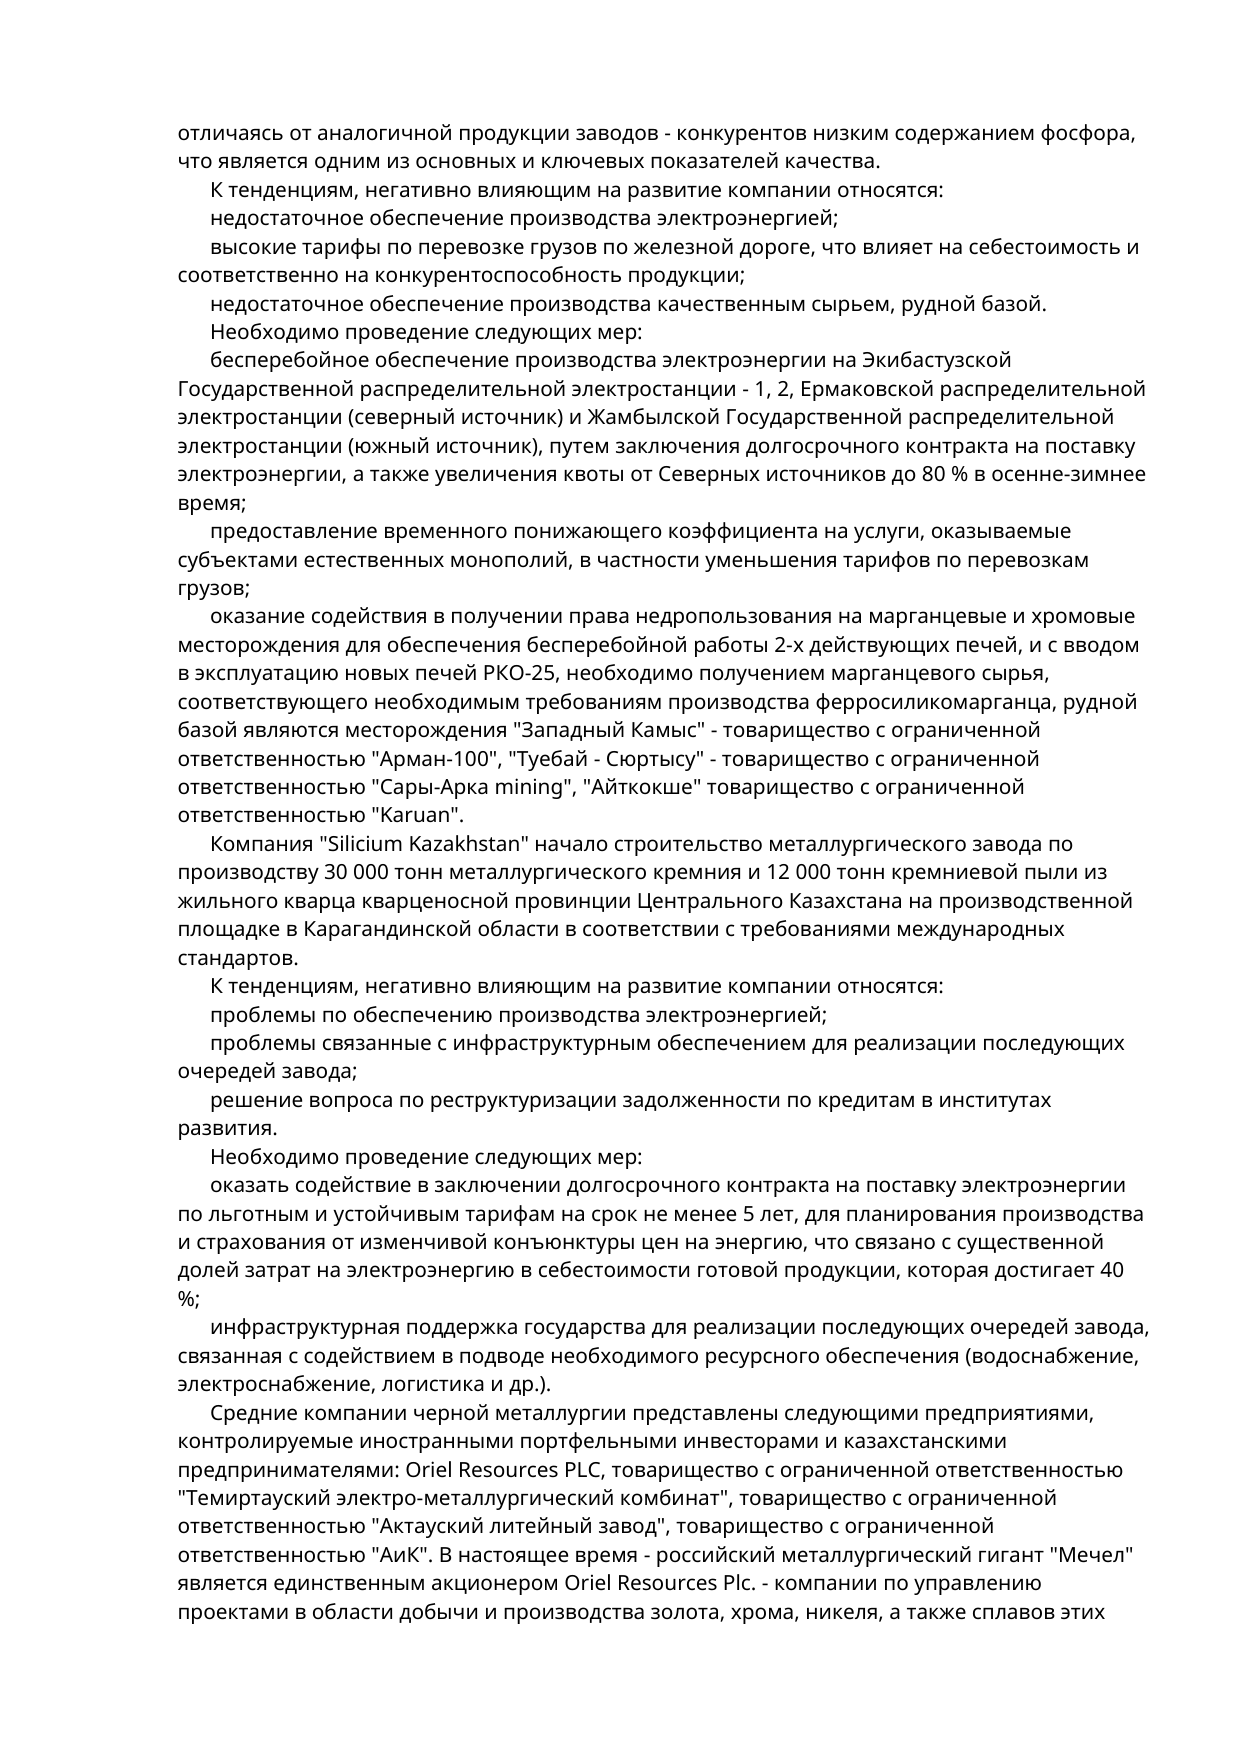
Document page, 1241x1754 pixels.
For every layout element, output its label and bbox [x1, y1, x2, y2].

text [177, 118, 1152, 1625]
